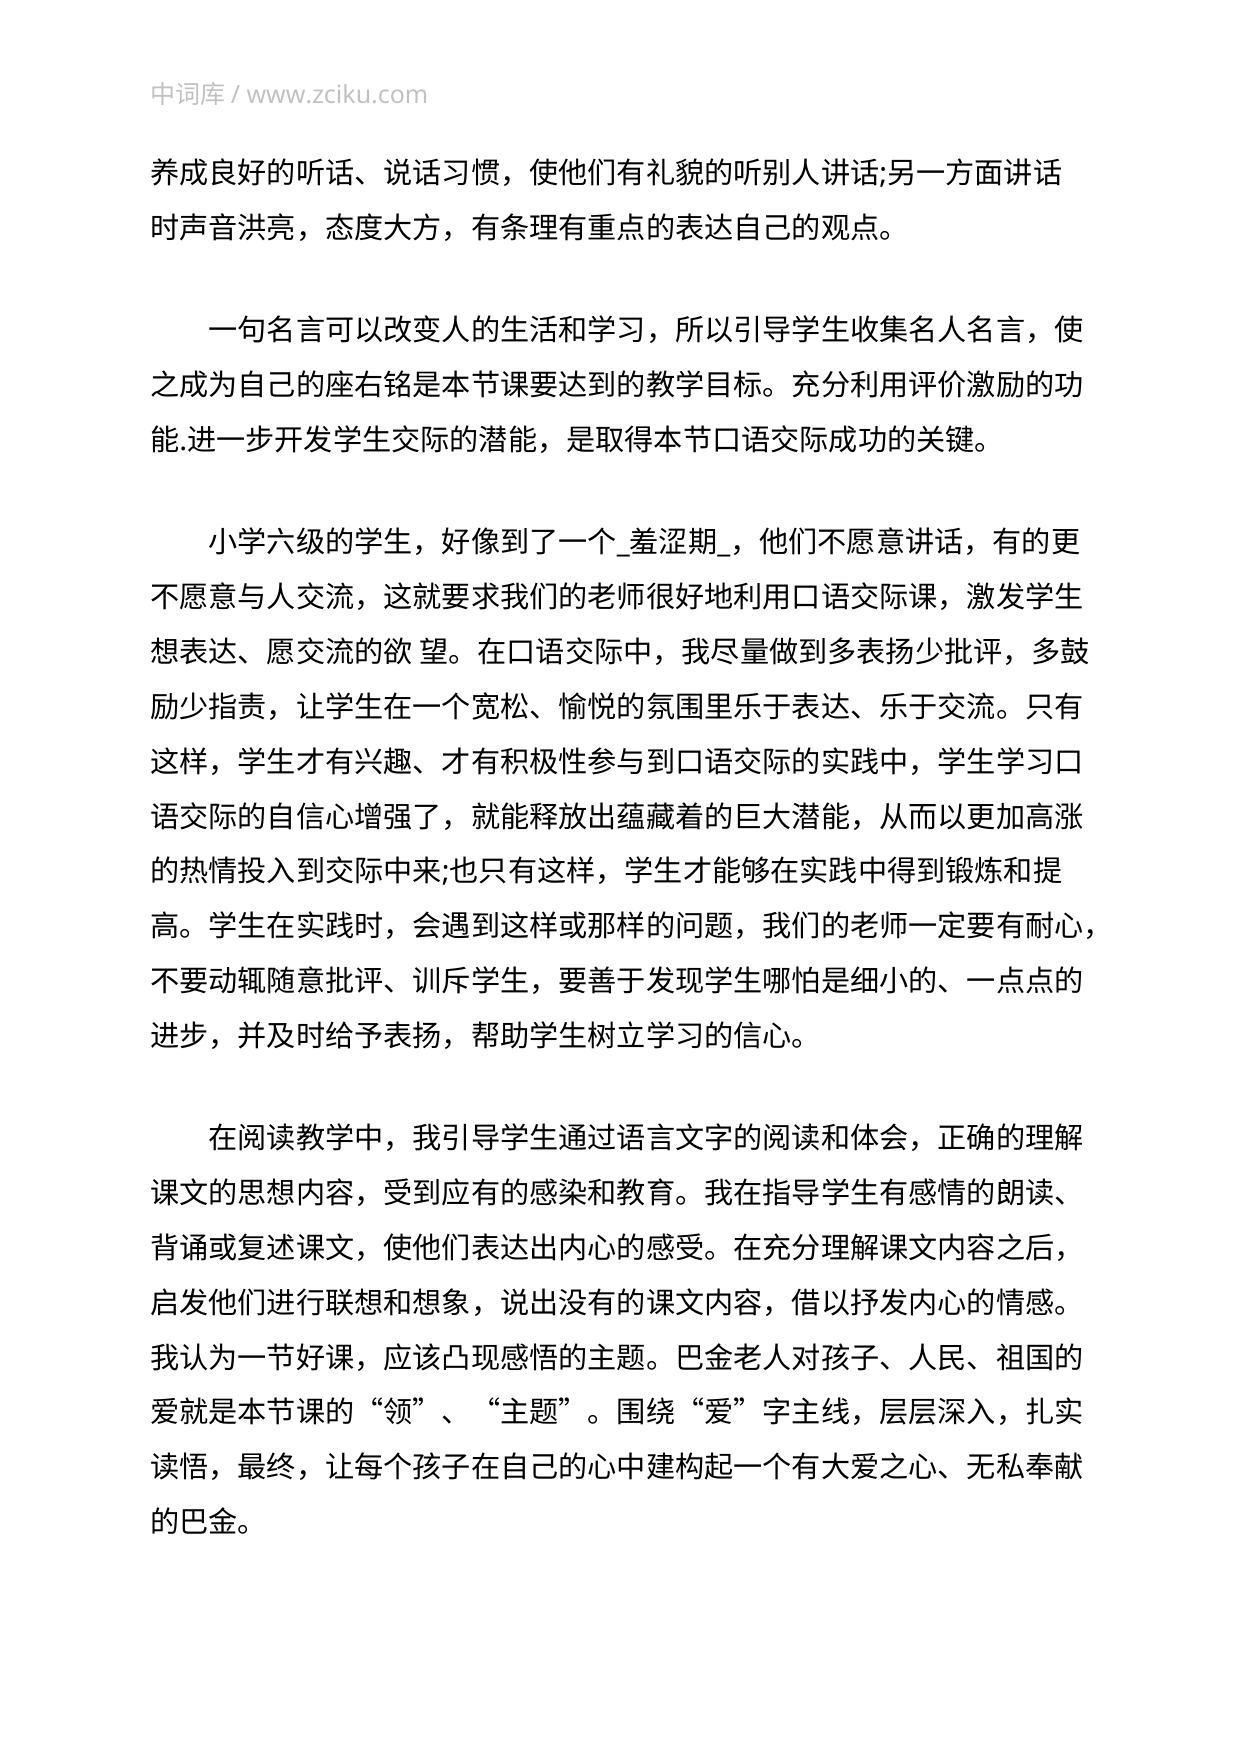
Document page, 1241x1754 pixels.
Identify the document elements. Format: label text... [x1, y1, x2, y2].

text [150, 150, 1090, 247]
text 在阅读教学中，我引导学生通过语言文字的阅读和体会，正确的理解课文的思想内容，受到应有的感染和教育。我在指导学生有感情的朗读、背诵或复述课文，使他们表达出内心的感受。在充分理解课文内容之后，启发他们进行联想和想象，说出没有的课文内容，借以抒发内心的情感。我认为一节好课，应该凸现感悟的主题。巴金老人对孩子、人民、祖国的爱就是本节课的“领”、“主题”。围绕“爱”字主线，层层深入，扎实读悟，最终，让每个孩子在自己的心中建构起一个有大爱之心、无私奉献的巴金。 [150, 1114, 1090, 1541]
text 小学六级的学生，好像到了一个_羞涩期_，他们不愿意讲话，有的更不愿意与人交流，这就要求我们的老师很好地利用口语交际课，激发学生想表达、愿交流的欲 望。在口语交际中，我尽量做到多表扬少批评，多鼓励少指责，让学生在一个宽松、愉悦的氛围里乐于表达、乐于交流。只有这样，学生才有兴趣、才有积极性参与到口语交际的实践中，学生学习口语交际的自信心增强了，就能释放出蕴藏着的巨大潜能，从而以更加高涨的热情投入到交际中来;也只有这样，学生才能够在实践中得到锻炼和提高。学生在实践时，会遇到这样或那样的问题，我们的老师一定要有耐心，不要动辄随意批评、训斥学生，要善于发现学生哪怕是细小的、一点点的进步，并及时给予表扬，帮助学生树立学习的信心。 [150, 518, 1090, 1055]
text 一句名言可以改变人的生活和学习，所以引导学生收集名人名言，使之成为自己的座右铭是本节课要达到的教学目标。充分利用评价激励的功能.进一步开发学生交际的潜能，是取得本节口语交际成功的关键。 [150, 307, 1090, 459]
